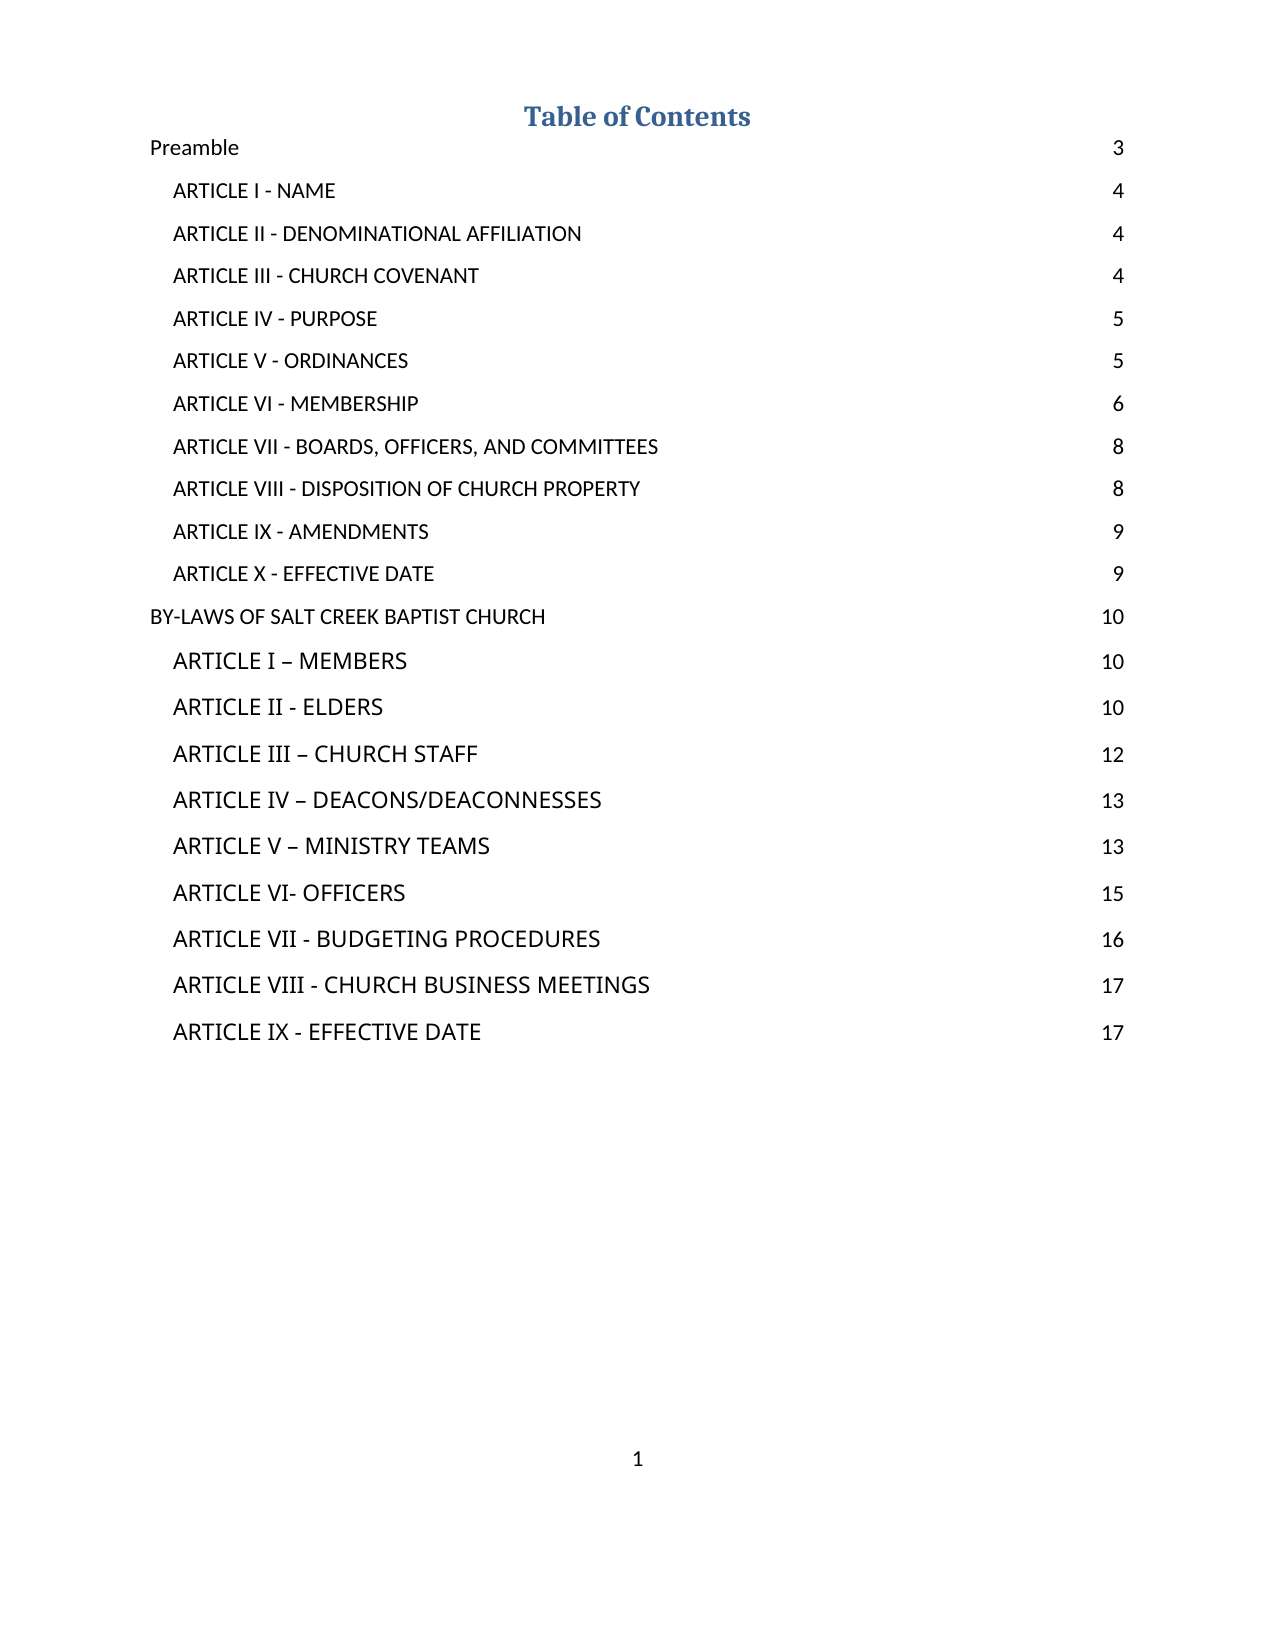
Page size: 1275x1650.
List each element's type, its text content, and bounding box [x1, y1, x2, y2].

text Table of Contents [150, 100, 1125, 133]
